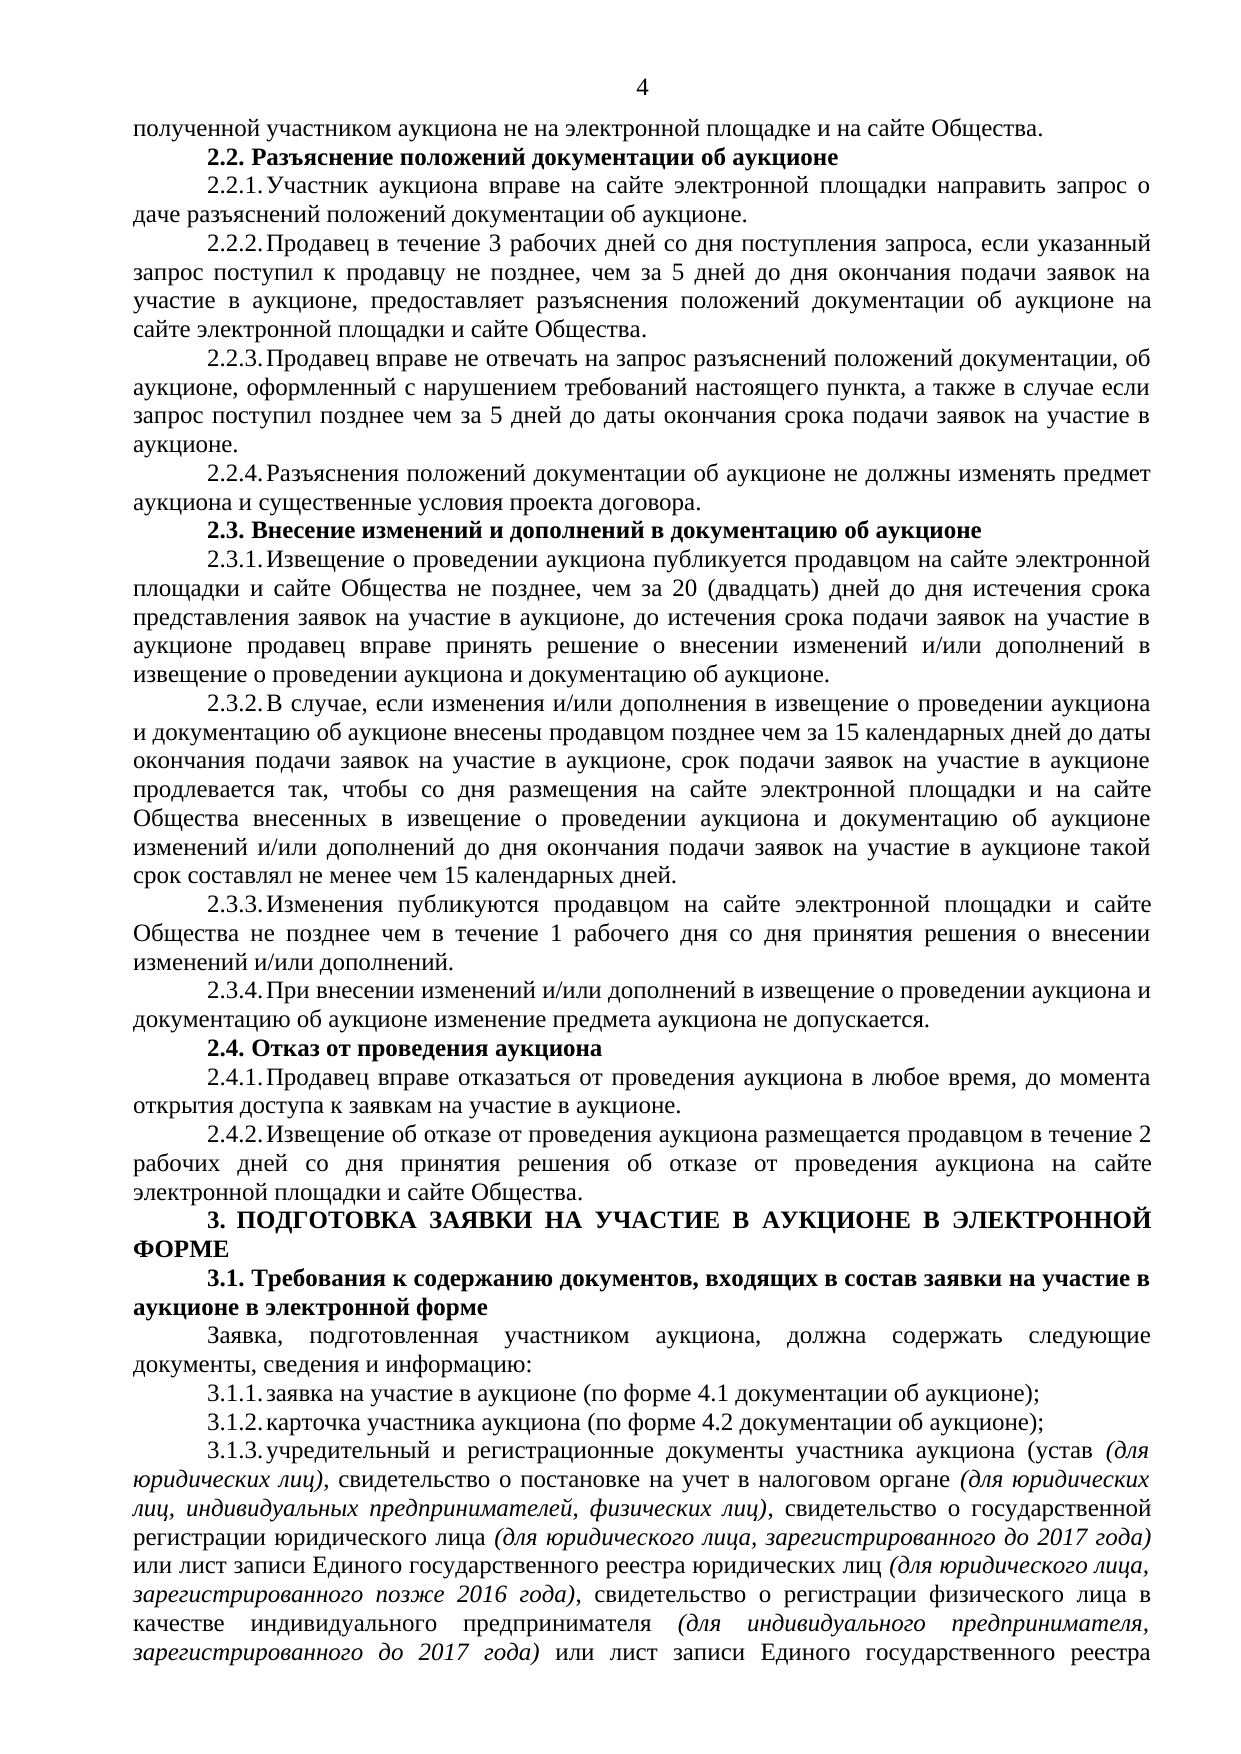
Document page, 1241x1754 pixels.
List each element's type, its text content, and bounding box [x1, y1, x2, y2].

list Требования к содержанию документов, входящих в состав заявки на участие в аукционе в электронной форме [133, 1263, 1152, 1320]
list В случае, если изменения и/или дополнения в извещение о проведении аукциона и документацию об аукционе внесены продавцом позднее чем за 15 календарных дней до даты окончания подачи заявок на участие в аукционе, срок подачи заявок на участие в аукционе продлевается так, чтобы со дня размещения на сайте электронной площадки и на сайте Общества внесенных в извещение о проведении аукциона и документацию об аукционе изменений и/или дополнений до дня окончания подачи заявок на участие в аукционе такой срок составлял не менее чем 15 календарных дней. [133, 688, 1152, 889]
list ПОДГОТОВКА ЗАЯВКИ НА УЧАСТИЕ В АУКЦИОНЕ В ЭЛЕКТРОННОЙ ФОРМЕ [133, 1205, 1152, 1263]
list Отказ от проведения аукциона [133, 1033, 1152, 1062]
list Разъяснения положений документации об аукционе не должны изменять предмет аукциона и существенные условия проекта договора. [133, 458, 1152, 515]
list заявка на участие в аукционе (по форме 4.1 документации об аукционе); [133, 1378, 1152, 1407]
list Продавец вправе не отвечать на запрос разъяснений положений документации, об аукционе, оформленный с нарушением требований настоящего пункта, а также в случае если запрос поступил позднее чем за 5 дней до даты окончания срока подачи заявок на участие в аукционе. [133, 343, 1152, 458]
list При внесении изменений и/или дополнений в извещение о проведении аукциона и документацию об аукционе изменение предмета аукциона не допускается. [133, 975, 1152, 1033]
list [133, 1435, 1152, 1665]
list Продавец вправе отказаться от проведения аукциона в любое время, до момента открытия доступа к заявкам на участие в аукционе. [133, 1062, 1152, 1119]
list Продавец в течение 3 рабочих дней со дня поступления запроса, если указанный запрос поступил к продавцу не позднее, чем за 5 дней до дня окончания подачи заявок на участие в аукционе, предоставляет разъяснения положений документации об аукционе на сайте электронной площадки и сайте Общества. [133, 228, 1152, 343]
list Извещение о проведении аукциона публикуется продавцом на сайте электронной площадки и сайте Общества не позднее, чем за 20 (двадцать) дней до дня истечения срока представления заявок на участие в аукционе, до истечения срока подачи заявок на участие в аукционе продавец вправе принять решение о внесении изменений и/или дополнений в извещение о проведении аукциона и документацию об аукционе. [133, 544, 1152, 688]
list Извещение об отказе от проведения аукциона размещается продавцом в течение 2 рабочих дней со дня принятия решения об отказе от проведения аукциона на сайте электронной площадки и сайте Общества. [133, 1119, 1152, 1205]
list карточка участника аукциона (по форме 4.2 документации об аукционе); [133, 1407, 1152, 1435]
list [133, 113, 1152, 142]
text Заявка, подготовленная участником аукциона, должна содержать следующие документы, сведения и информацию: [133, 1320, 1152, 1378]
list Участник аукциона вправе на сайте электронной площадки направить запрос о даче разъяснений положений документации об аукционе. [133, 170, 1152, 228]
list Разъяснение положений документации об аукционе [133, 142, 1152, 170]
list Внесение изменений и дополнений в документацию об аукционе [133, 515, 1152, 544]
list Изменения публикуются продавцом на сайте электронной площадки и сайте Общества не позднее чем в течение 1 рабочего дня со дня принятия решения о внесении изменений и/или дополнений. [133, 889, 1152, 975]
